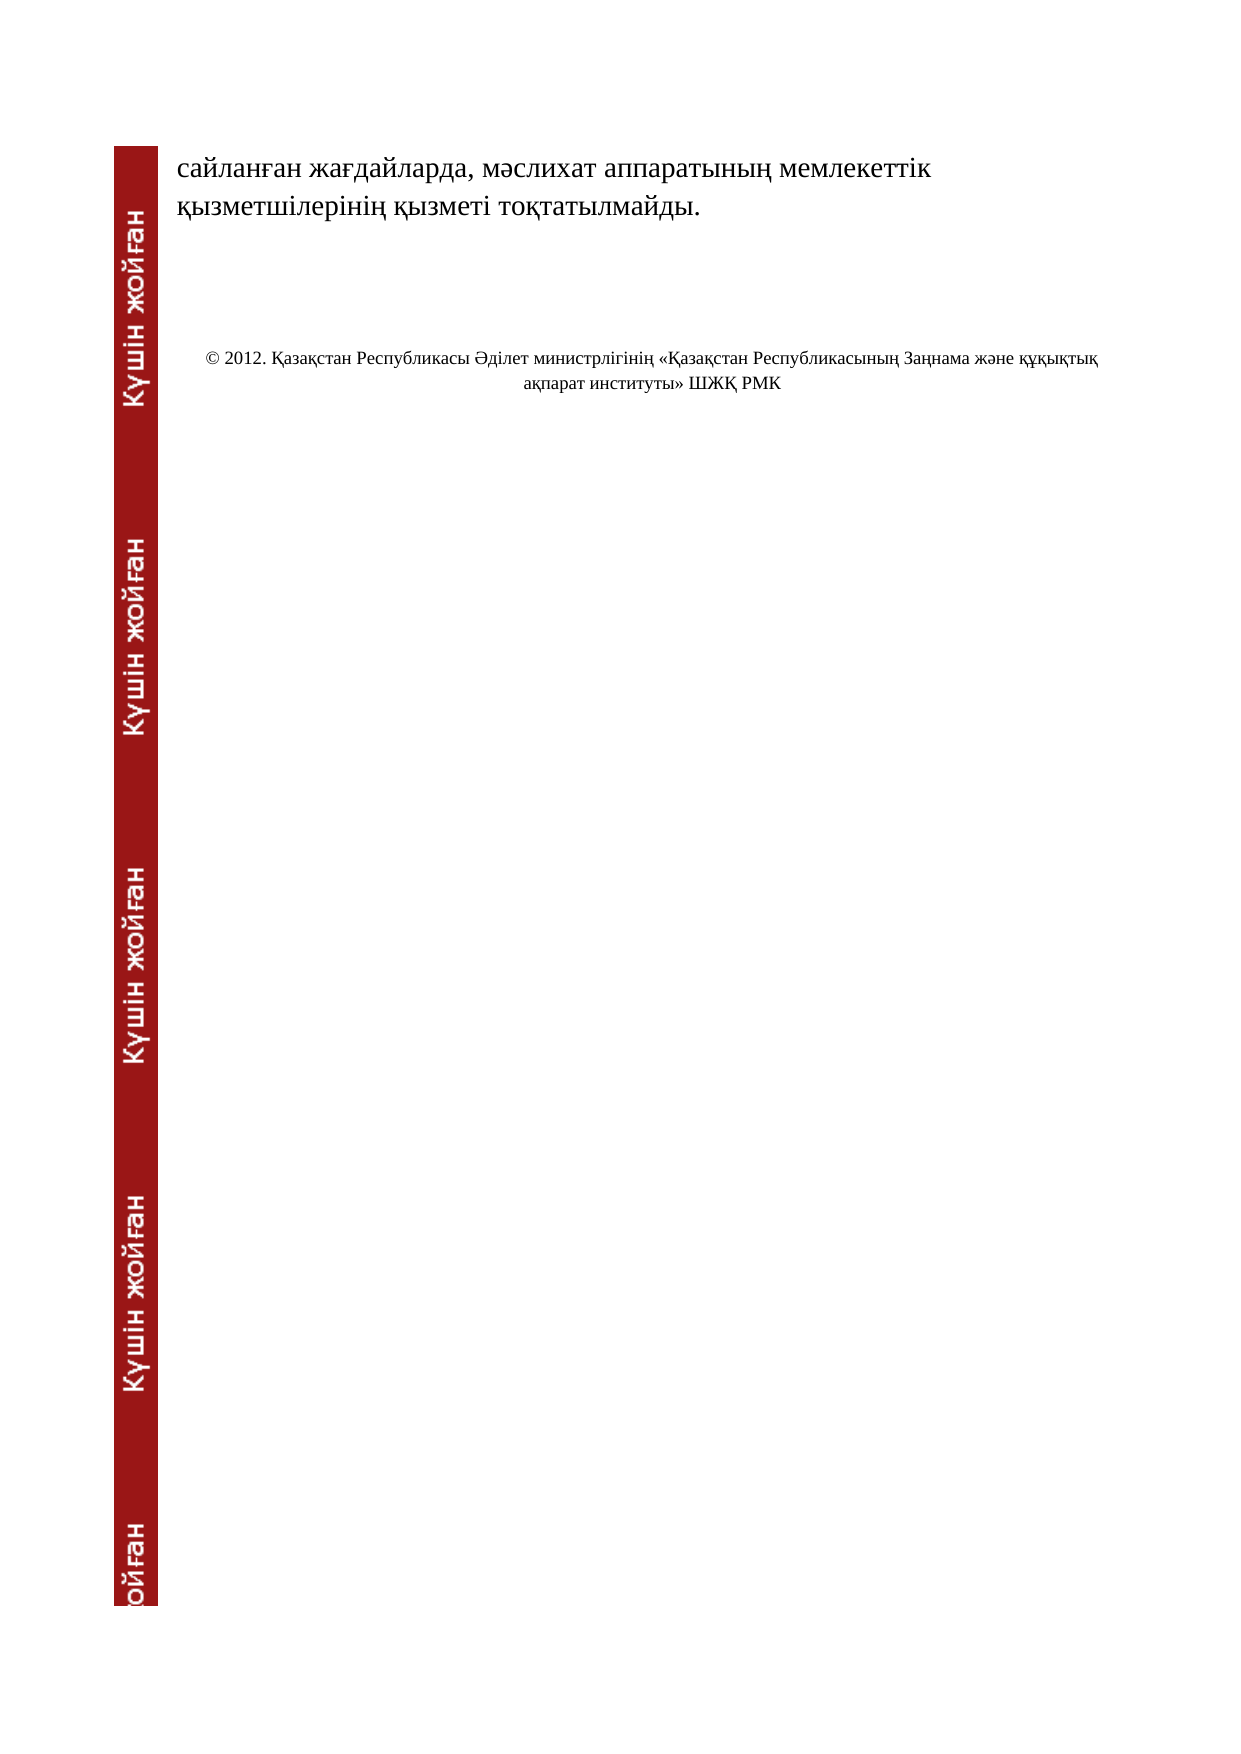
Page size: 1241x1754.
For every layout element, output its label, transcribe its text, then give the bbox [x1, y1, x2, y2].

picture [114, 146, 158, 150]
picture [114, 252, 158, 347]
picture [114, 393, 158, 1606]
text © 2012. Қазақстан Республикасы Әділет министрлігінің «Қазақстан Республикасының Заңнама және құқықтық ақпарат институты» ШЖҚ РМК [112, 347, 1128, 393]
